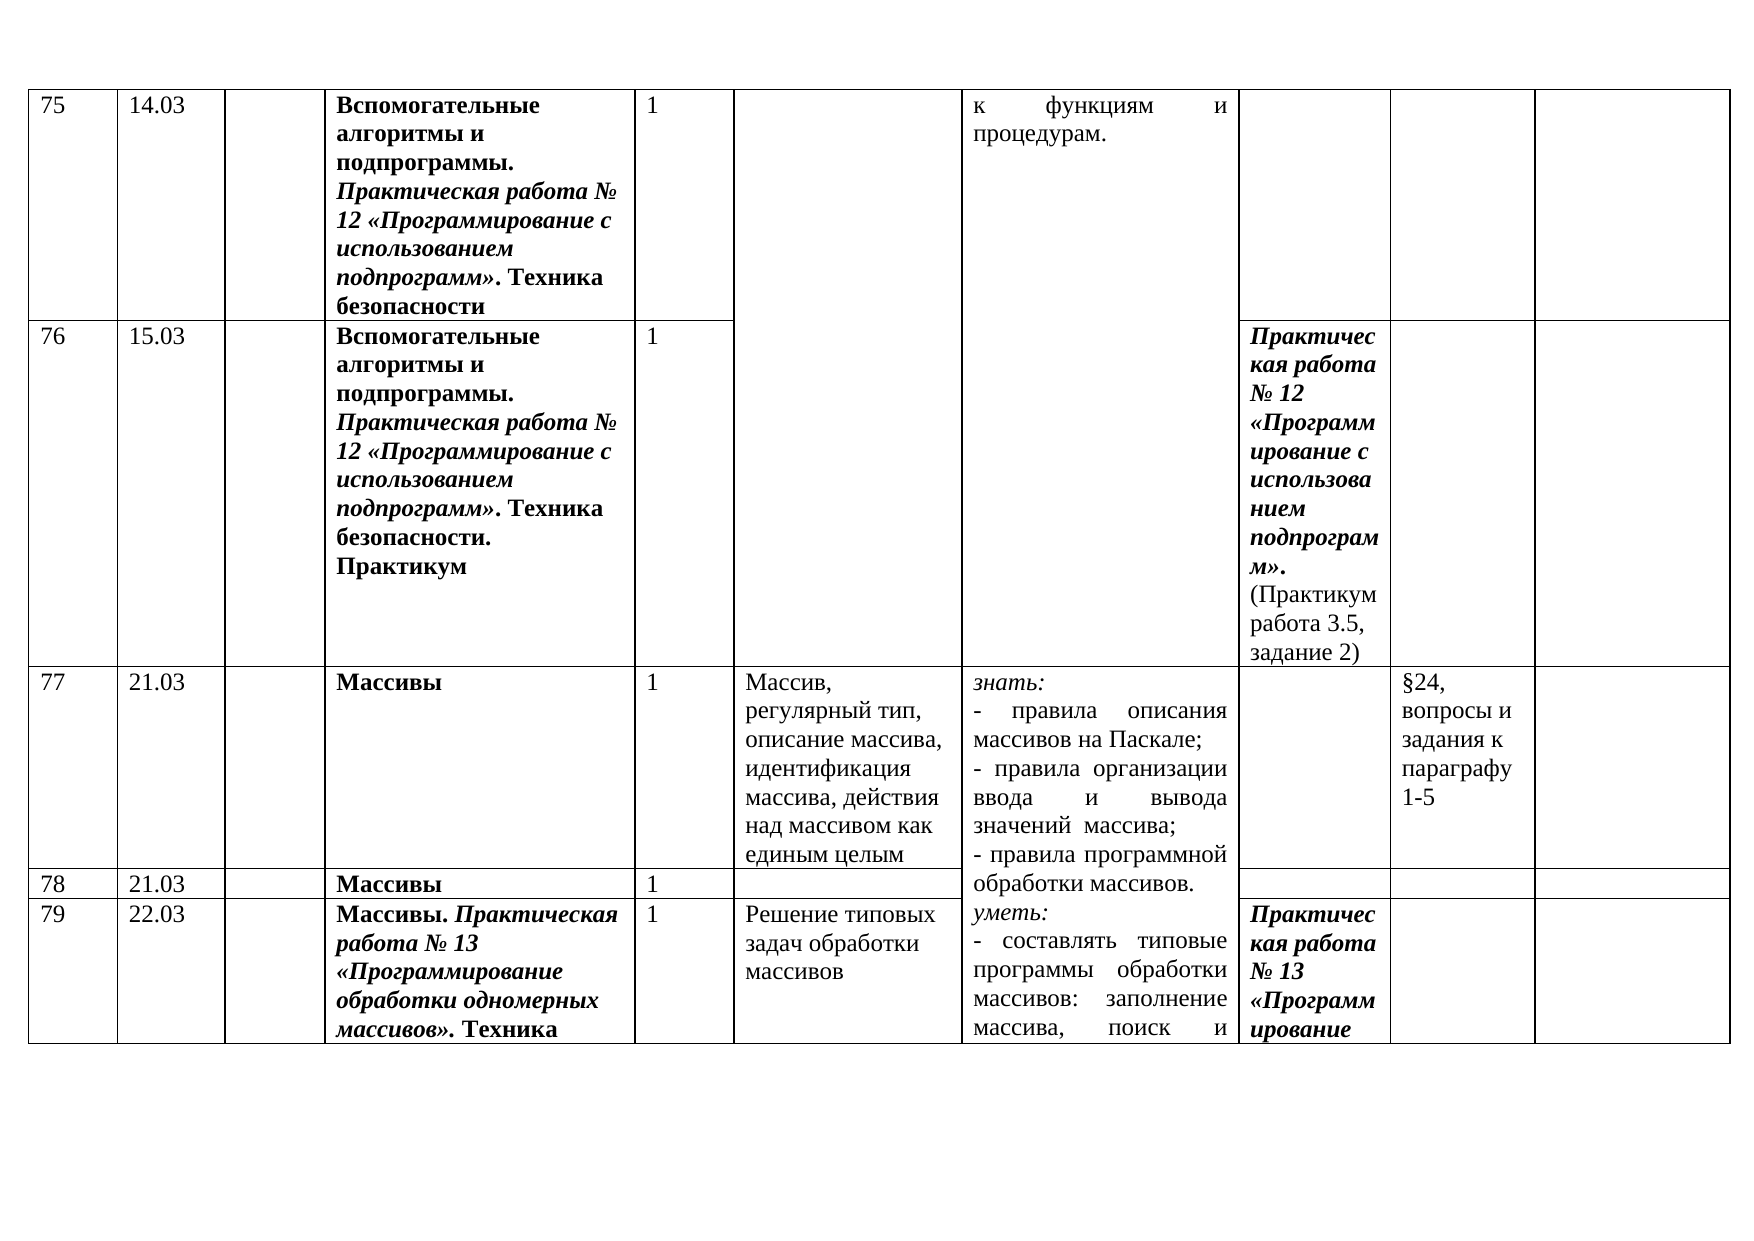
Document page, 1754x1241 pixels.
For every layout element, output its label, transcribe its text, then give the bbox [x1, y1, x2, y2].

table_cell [735, 899, 961, 1043]
table_cell 1 [636, 321, 733, 666]
table_cell Массив, регулярный тип, описание массива, идентификация массива, действия над массивом как единым целым [735, 667, 961, 868]
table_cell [326, 899, 634, 1043]
table_cell 75 [29, 90, 117, 320]
table_cell знать: - правила описания массивов на Паскале; - правила организации ввода и вывода значений массива; - правила программной обработки массивов. уметь: - составлять типовые программы обработки массивов: заполнение массива, поиск и подсчет элементов, нахождение максимального и минимального значений, сортировки массива и др. [963, 667, 1238, 1043]
table_cell [226, 869, 324, 898]
table_cell [226, 899, 324, 1043]
table_cell [1391, 869, 1534, 898]
table_cell Массивы [326, 869, 634, 898]
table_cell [326, 90, 634, 320]
table_cell [1240, 869, 1390, 898]
table_cell 21.03 [118, 667, 224, 868]
table_cell [1240, 90, 1390, 320]
table_cell Массивы [326, 667, 634, 868]
table_cell [1391, 899, 1534, 1043]
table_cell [1240, 899, 1390, 1043]
table_cell [1536, 321, 1729, 666]
table_cell [226, 90, 324, 320]
table_cell 22.03 [118, 899, 224, 1043]
table_cell [1240, 667, 1390, 868]
table_cell [1536, 667, 1729, 868]
table_cell 21.03 [118, 869, 224, 898]
table_cell 78 [29, 869, 117, 898]
table_cell 79 [29, 899, 117, 1043]
table_cell Вспомогательные алгоритмы и подпрограммы. Практическая работа № 12 «Программирование с использованием подпрограмм». Техника безопасности. Практикум [326, 321, 634, 666]
table_cell 15.03 [118, 321, 224, 666]
table_cell 1 [636, 899, 733, 1043]
table_cell 1 [636, 90, 733, 320]
table_cell [1391, 90, 1534, 320]
table_cell [1536, 90, 1729, 320]
table_cell [735, 869, 961, 898]
table_cell [1391, 321, 1534, 666]
table_cell 77 [29, 667, 117, 868]
table_cell 76 [29, 321, 117, 666]
table_cell 1 [636, 667, 733, 868]
table_cell 14.03 [118, 90, 224, 320]
table_cell [226, 667, 324, 868]
table_cell [226, 321, 324, 666]
table_cell Практическая работа № 12 «Программирование с использованием подпрограмм». (Практикум работа 3.5, задание 2) [1240, 321, 1390, 666]
table_cell [1536, 869, 1729, 898]
table_cell §24, вопросы и задания к параграфу 1-5 [1391, 667, 1534, 868]
table_cell [1536, 899, 1729, 1043]
table_cell 1 [636, 869, 733, 898]
